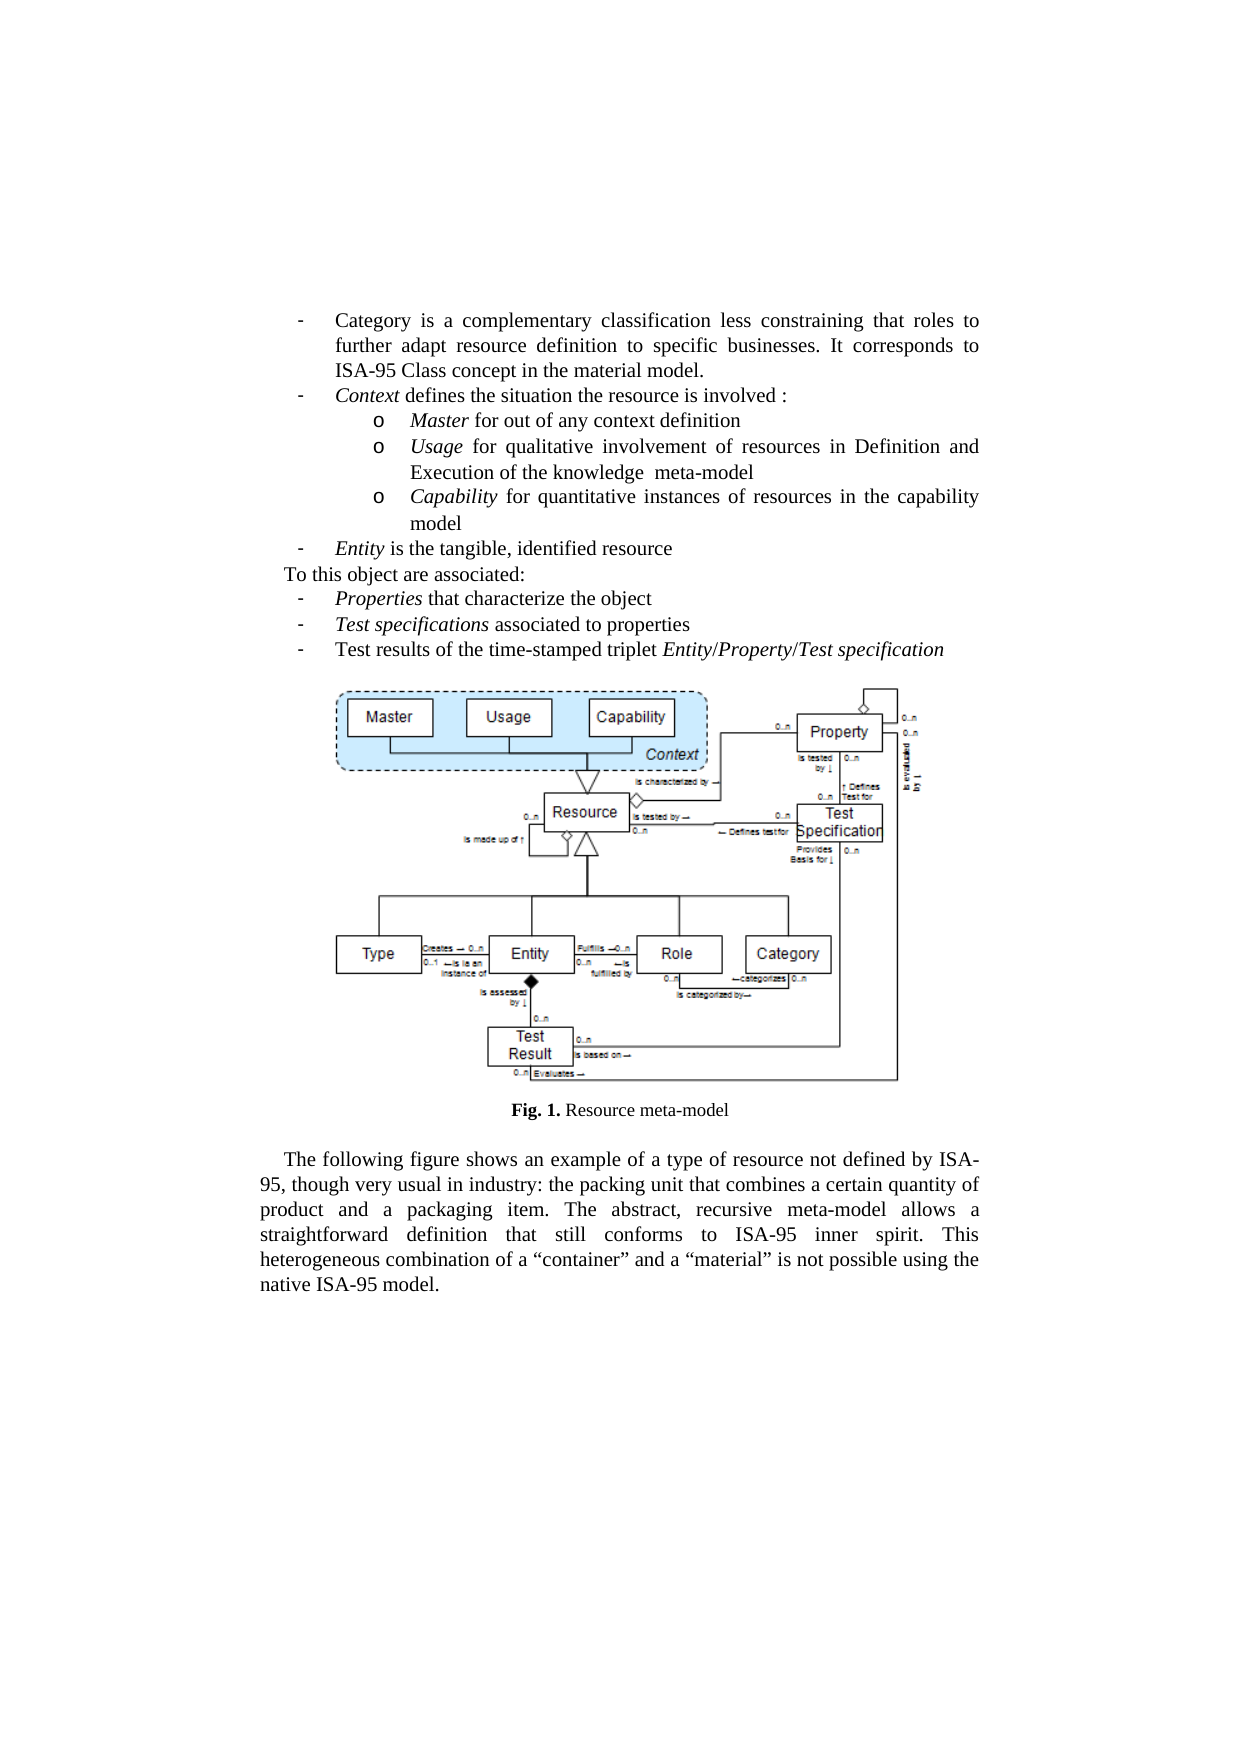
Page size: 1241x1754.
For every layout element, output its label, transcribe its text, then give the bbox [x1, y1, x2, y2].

list Category is a complementary classification less constraining that roles to further adapt resource definition to specific businesses. It corresponds to ISA-95 Class concept in the material model. [297, 307, 980, 382]
list Usage for qualitative involvement of resources in Definition and Execution of the knowledge meta-model [372, 434, 980, 484]
text Fig. 5. Resource meta-model [260, 1098, 980, 1121]
list Capability for quantitative instances of resources in the capability model [372, 484, 980, 535]
picture [332, 686, 932, 1086]
text The following figure shows an example of a type of resource not defined by ISA-95, though very usual in industry: the packing unit that combines a certain quantity of product and a packaging item. The abstract, recursive meta-model allows a straightforward definition that still conforms to ISA-95 inner spirit. This heterogeneous combination of a “container” and a “material” is not possible using the native ISA-95 model. [260, 1146, 980, 1296]
text To this object are associated: [260, 561, 980, 586]
list Context defines the situation the resource is involved : [297, 382, 980, 408]
list Entity is the tangible, identified resource [297, 535, 980, 561]
list Master for out of any context definition [372, 408, 980, 434]
list Test specifications associated to properties [297, 611, 980, 636]
list Test results of the time-stamped triplet Entity/Property/Test specification [297, 636, 980, 662]
list Properties that characterize the object [297, 586, 980, 611]
